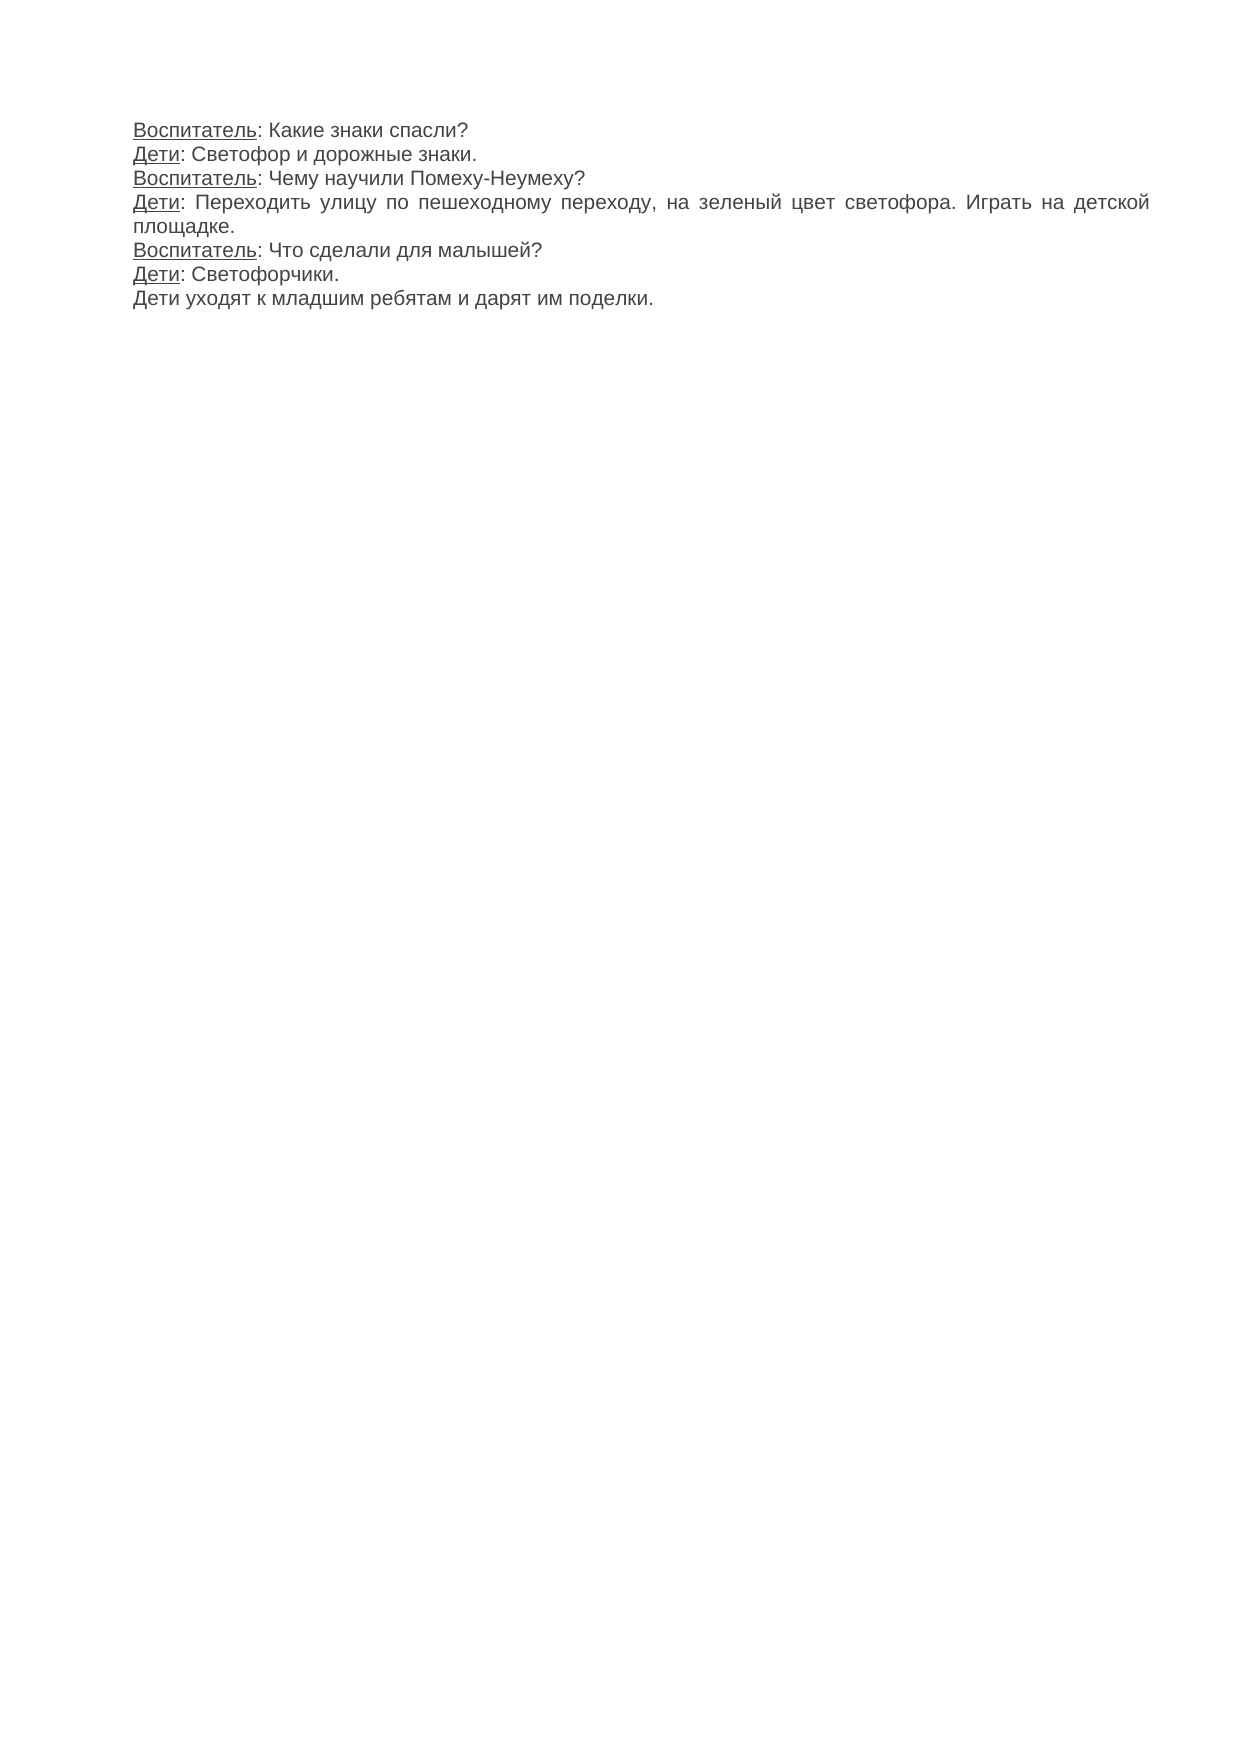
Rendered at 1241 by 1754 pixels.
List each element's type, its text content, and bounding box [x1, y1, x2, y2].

text Воспитатель: Что сделали для малышей? [133, 238, 1152, 262]
text Дети уходят к младшим ребятам и дарят им поделки. [133, 286, 1152, 310]
text Дети: Светофорчики. [133, 262, 1152, 286]
text Воспитатель: Чему научили Помеху-Неумеху? [133, 166, 1152, 190]
text Воспитатель: Какие знаки спасли? [133, 118, 1152, 142]
text Дети: Переходить улицу по пешеходному переходу, на зеленый цвет светофора. Играть на детской площадке. [133, 190, 1152, 238]
text Дети: Светофор и дорожные знаки. [133, 142, 1152, 166]
